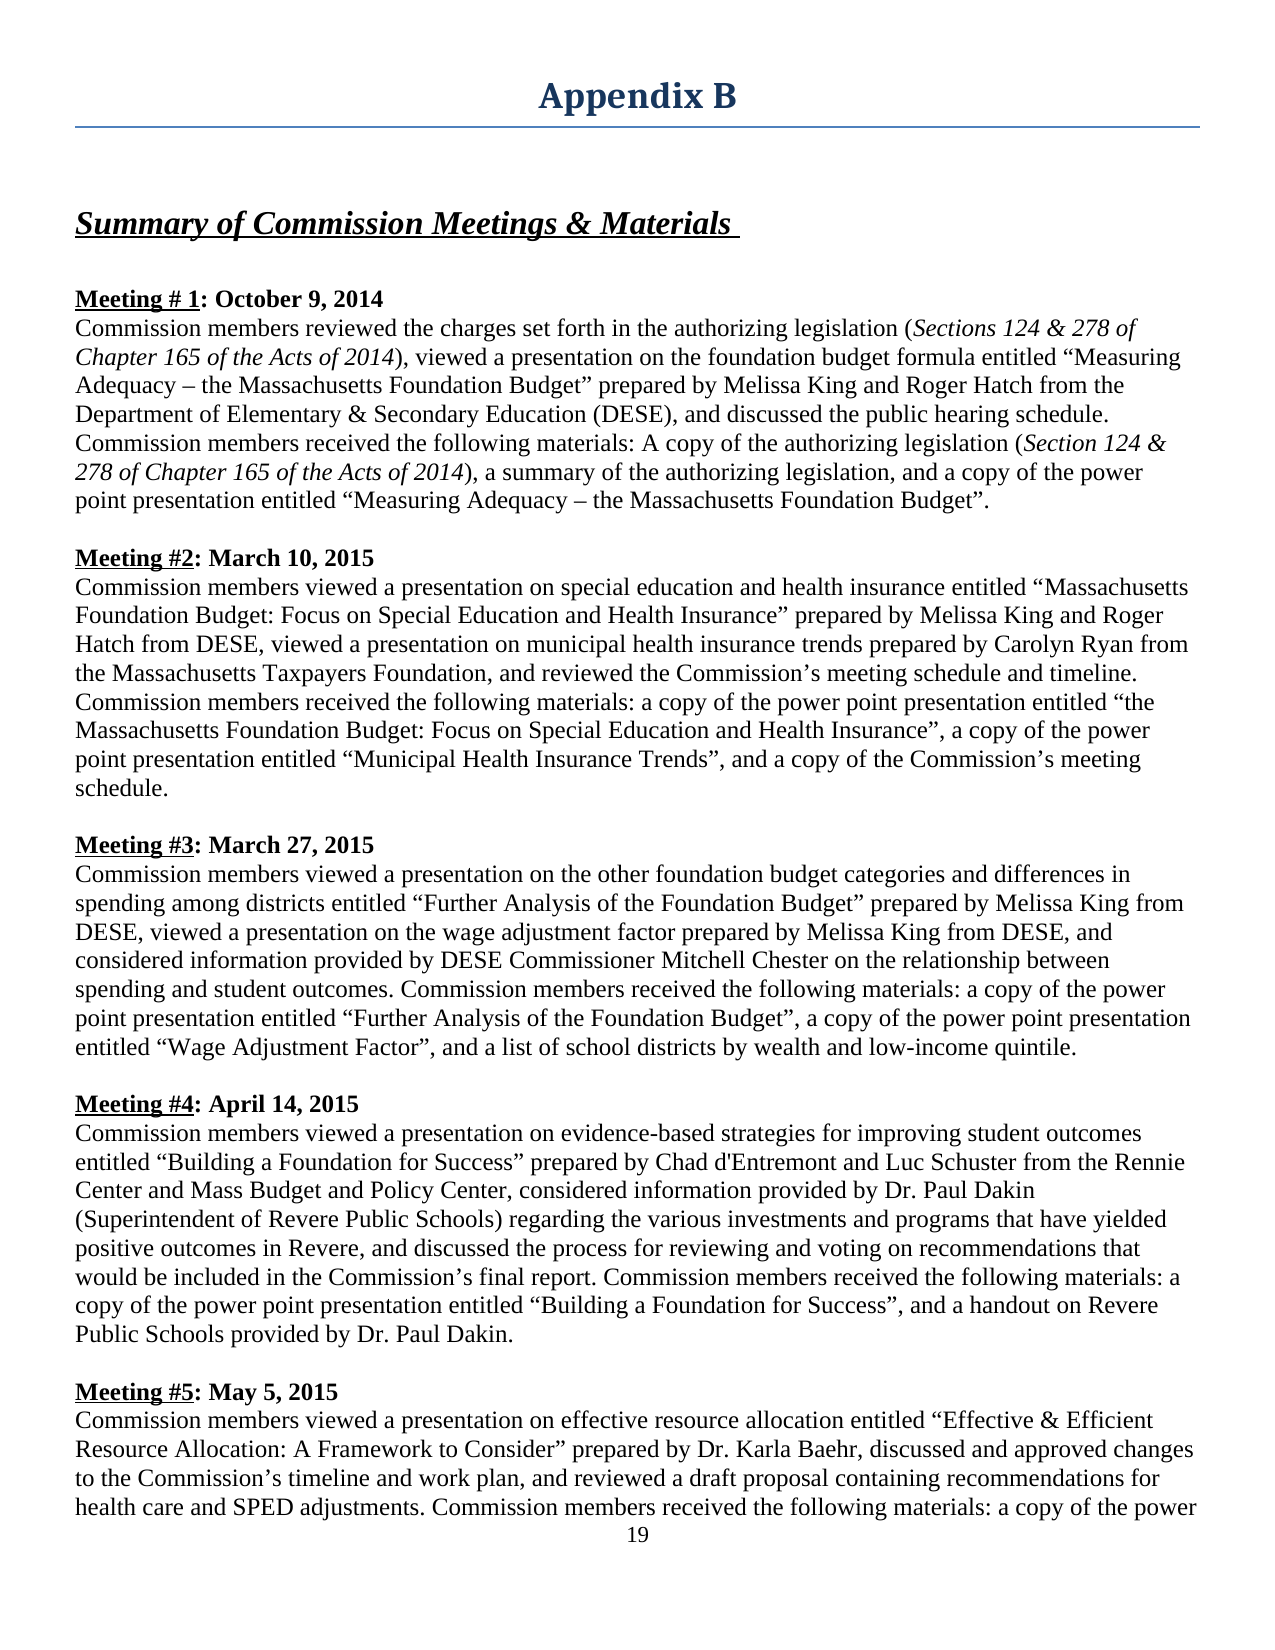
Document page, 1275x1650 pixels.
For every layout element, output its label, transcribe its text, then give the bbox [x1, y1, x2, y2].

subtitle Appendix B [75, 75, 1200, 126]
text Meeting #5: May 5, 2015 [75, 1377, 1200, 1406]
text Commission members reviewed the charges set forth in the authorizing legislation (Sections 124 & 278 of Chapter 165 of the Acts of 2014), viewed a presentation on the foundation budget formula entitled “Measuring Adequacy – the Massachusetts Foundation Budget” prepared by Melissa King and Roger Hatch from the Department of Elementary & Secondary Education (DESE), and discussed the public hearing schedule. Commission members received the following materials: A copy of the authorizing legislation (Section 124 & 278 of Chapter 165 of the Acts of 2014), a summary of the authorizing legislation, and a copy of the power point presentation entitled “Measuring Adequacy – the Massachusetts Foundation Budget”. [75, 313, 1200, 514]
text Meeting #3: March 27, 2015 [75, 831, 1200, 859]
text Commission members viewed a presentation on the other foundation budget categories and differences in spending among districts entitled “Further Analysis of the Foundation Budget” prepared by Melissa King from DESE, viewed a presentation on the wage adjustment factor prepared by Melissa King from DESE, and considered information provided by DESE Commissioner Mitchell Chester on the relationship between spending and student outcomes. Commission members received the following materials: a copy of the power point presentation entitled “Further Analysis of the Foundation Budget”, a copy of the power point presentation entitled “Wage Adjustment Factor”, and a list of school districts by wealth and low-income quintile. [75, 859, 1200, 1061]
text Meeting #4: April 14, 2015 [75, 1089, 1200, 1118]
text Meeting #2: March 10, 2015 [75, 543, 1200, 572]
text Summary of Commission Meetings & Materials [75, 203, 1200, 241]
text Meeting # 1: October 9, 2014 [75, 284, 1200, 313]
text Commission members viewed a presentation on special education and health insurance entitled “Massachusetts Foundation Budget: Focus on Special Education and Health Insurance” prepared by Melissa King and Roger Hatch from DESE, viewed a presentation on municipal health insurance trends prepared by Carolyn Ryan from the Massachusetts Taxpayers Foundation, and reviewed the Commission’s meeting schedule and timeline. Commission members received the following materials: a copy of the power point presentation entitled “the Massachusetts Foundation Budget: Focus on Special Education and Health Insurance”, a copy of the power point presentation entitled “Municipal Health Insurance Trends”, and a copy of the Commission’s meeting schedule. [75, 572, 1200, 802]
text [75, 1406, 1200, 1521]
text Commission members viewed a presentation on evidence-based strategies for improving student outcomes entitled “Building a Foundation for Success” prepared by Chad d'Entremont and Luc Schuster from the Rennie Center and Mass Budget and Policy Center, considered information provided by Dr. Paul Dakin (Superintendent of Revere Public Schools) regarding the various investments and programs that have yielded positive outcomes in Revere, and discussed the process for reviewing and voting on recommendations that would be included in the Commission’s final report. Commission members received the following materials: a copy of the power point presentation entitled “Building a Foundation for Success”, and a handout on Revere Public Schools provided by Dr. Paul Dakin. [75, 1118, 1200, 1348]
